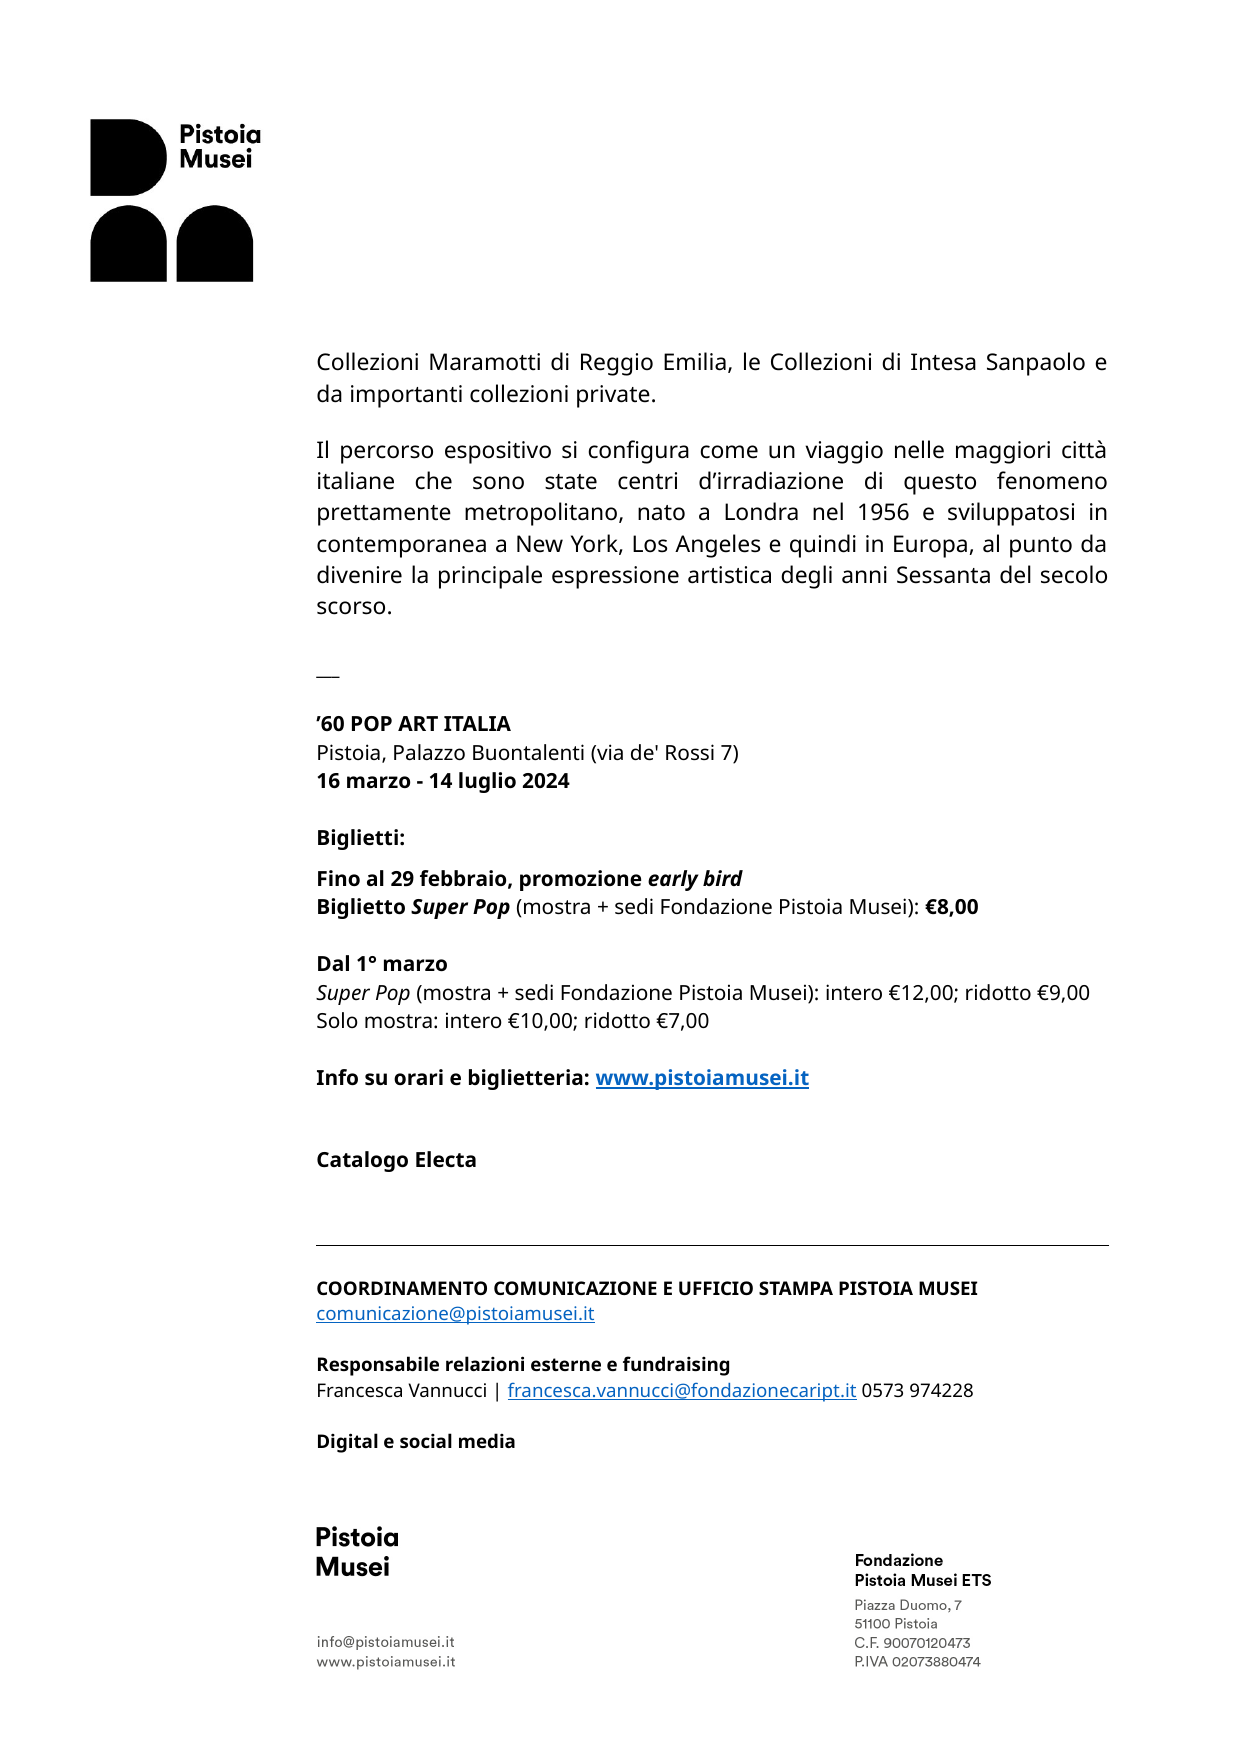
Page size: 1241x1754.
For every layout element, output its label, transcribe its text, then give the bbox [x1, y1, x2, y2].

text Il percorso espositivo si configura come un viaggio nelle maggiori città italiane che sono state centri d’irradiazione di questo fenomeno prettamente metropolitano, nato a Londra nel 1956 e sviluppatosi in contemporanea a New York, Los Angeles e quindi in Europa, al punto da divenire la principale espressione artistica degli anni Sessanta del secolo scorso. [316, 434, 1109, 621]
text Pistoia, Palazzo Buontalenti (via de' Rossi 7) [316, 738, 1109, 766]
picture [0, 0, 1241, 347]
text COORDINAMENTO COMUNICAZIONE E UFFICIO STAMPA PISTOIA MUSEI [316, 1275, 1109, 1300]
text Solo mostra: intero €10,00; ridotto €7,00 [316, 1006, 1109, 1034]
text Catalogo Electa [316, 1145, 1109, 1173]
text Biglietti: [316, 823, 1109, 851]
text 16 marzo - 14 luglio 2024 [316, 766, 1109, 794]
text Dal 1° marzo [316, 949, 1109, 978]
text Fino al 29 febbraio, promozione early bird [316, 864, 1109, 892]
picture [0, 1463, 1241, 1731]
text Info su orari e biglietteria: www.pistoiamusei.it [316, 1063, 1109, 1091]
text comunicazione@pistoiamusei.it [316, 1300, 1109, 1326]
text Digital e social media [316, 1428, 1109, 1453]
text Responsabile relazioni esterne e fundraising [316, 1351, 1109, 1377]
text Francesca Vannucci | francesca.vannucci@fondazionecaript.it 0573 974228 [316, 1377, 1109, 1402]
text ’60 POP ART ITALIA [316, 709, 1109, 738]
text Biglietto Super Pop (mostra + sedi Fondazione Pistoia Musei): €8,00 [316, 892, 1109, 921]
text ___ [316, 655, 1109, 681]
text Super Pop (mostra + sedi Fondazione Pistoia Musei): intero €12,00; ridotto €9,00 [316, 978, 1109, 1006]
